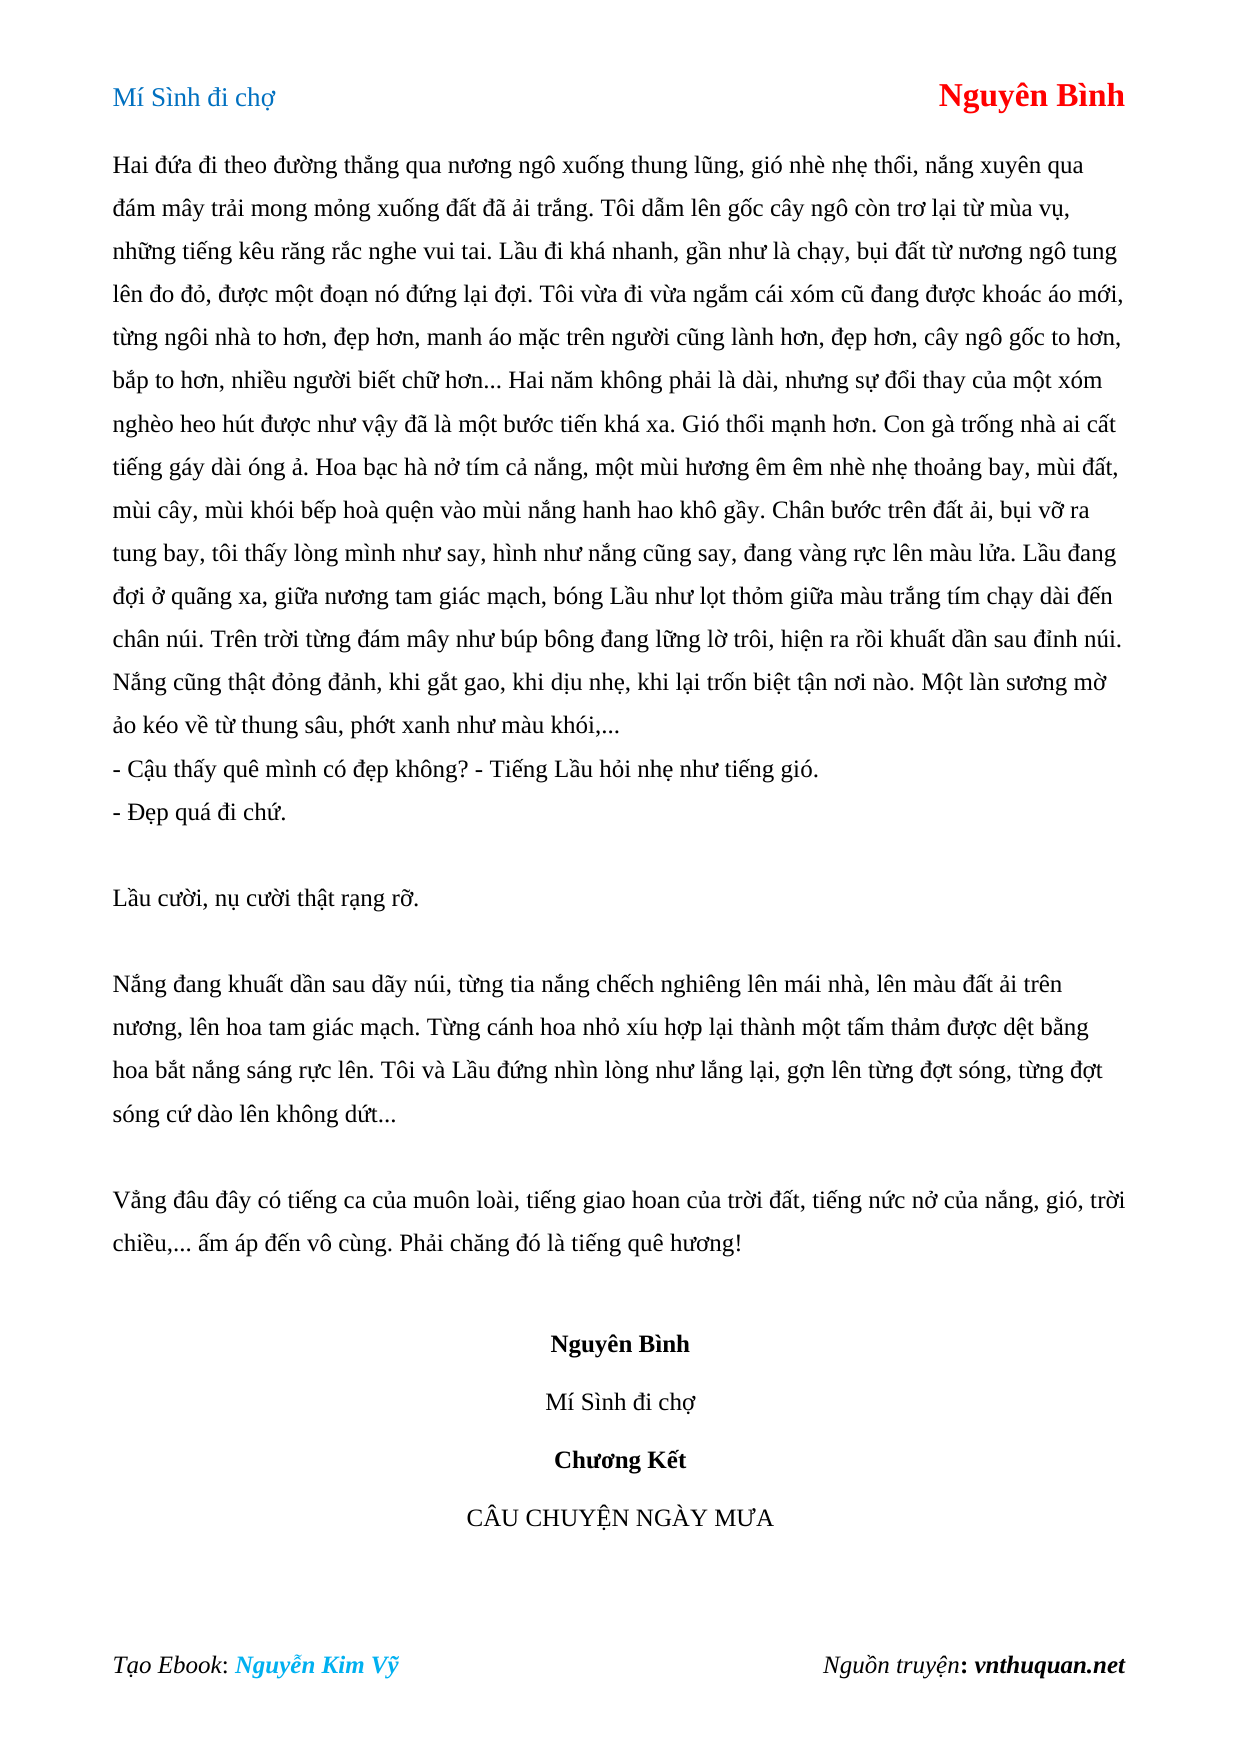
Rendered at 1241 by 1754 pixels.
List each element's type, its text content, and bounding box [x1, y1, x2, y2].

text Mí Sình đi chợ [112, 1387, 1128, 1416]
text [112, 150, 1128, 1257]
text Chương Kết [112, 1445, 1128, 1474]
text CÂU CHUYỆN NGÀY MƯA [112, 1503, 1128, 1532]
text Nguyên Bình [112, 1329, 1128, 1358]
